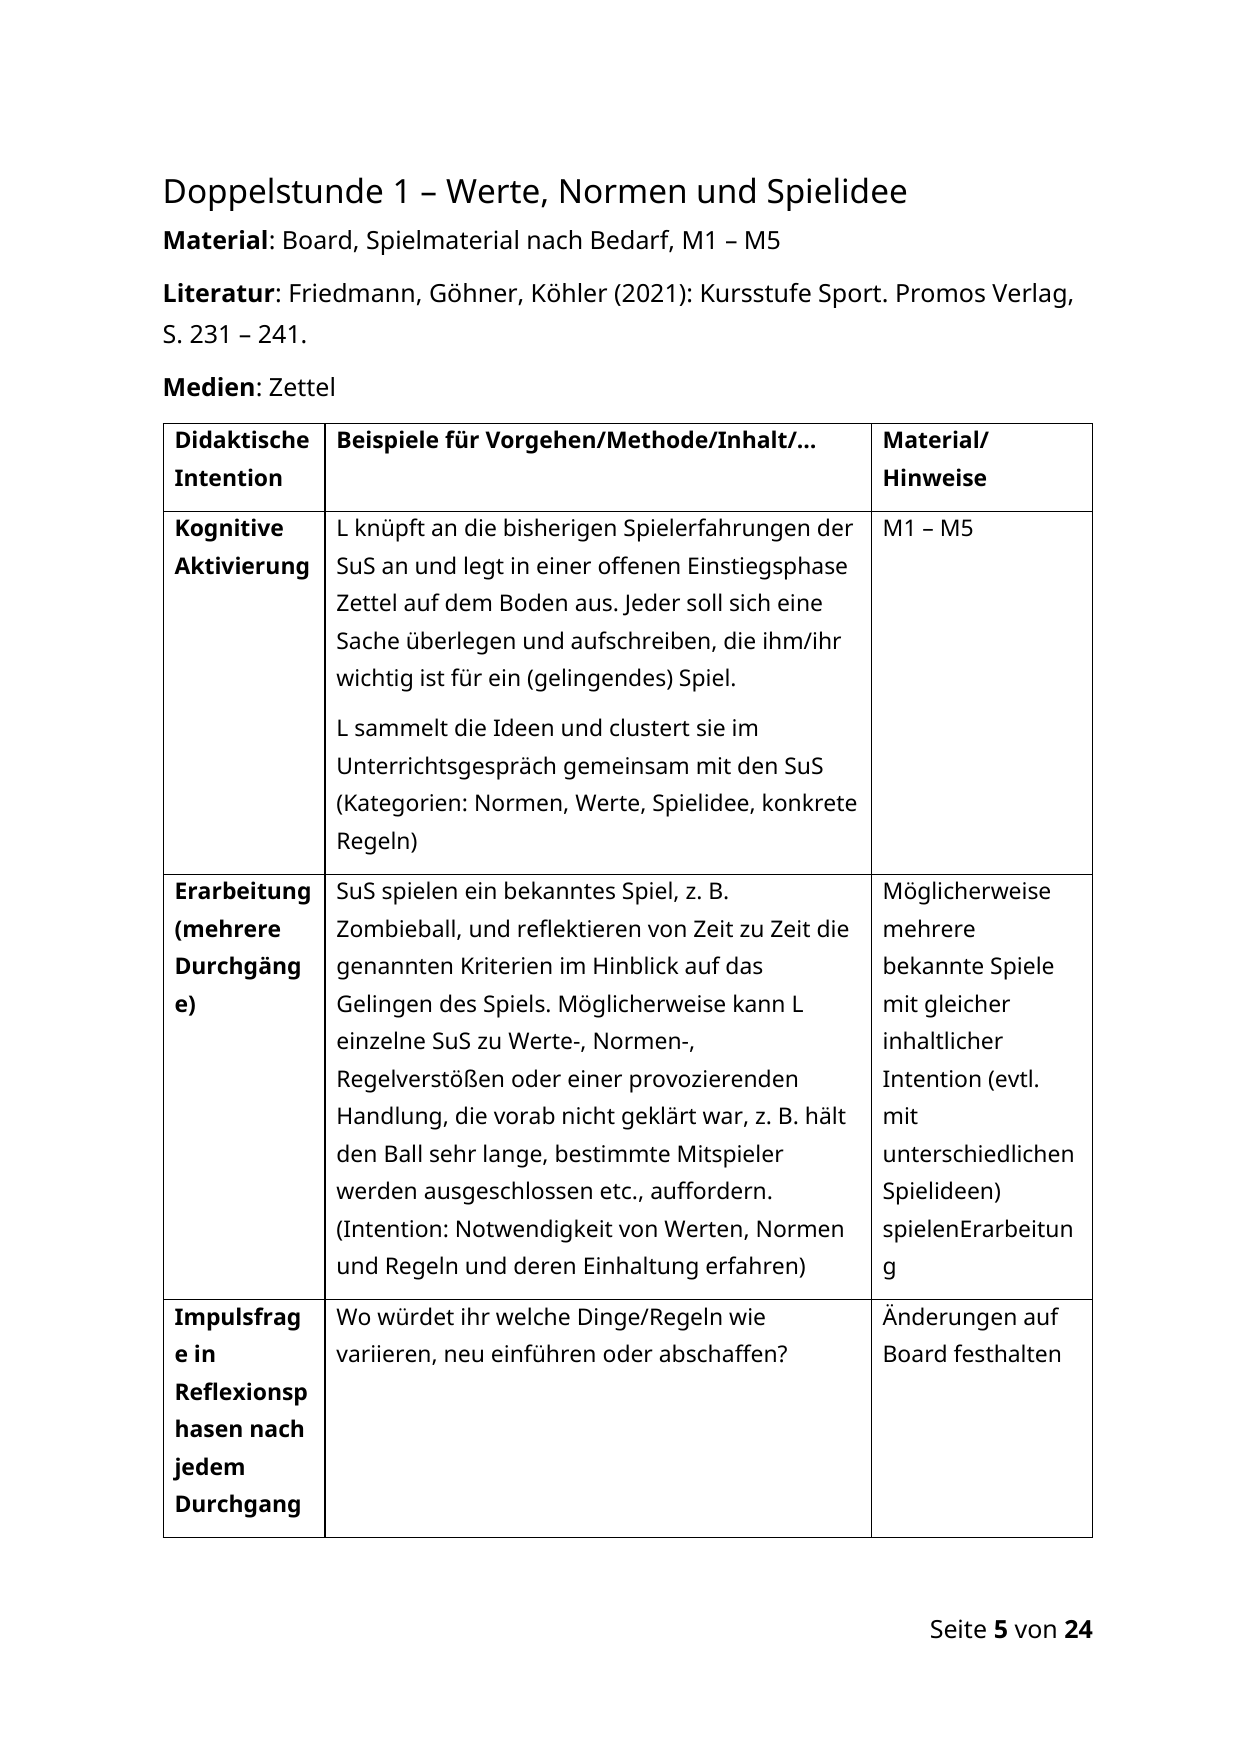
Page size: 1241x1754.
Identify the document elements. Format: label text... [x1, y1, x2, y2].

table_cell SuS spielen ein bekanntes Spiel, z. B. Zombieball, und reflektieren von Zeit zu Zeit die genannten Kriterien im Hinblick auf das Gelingen des Spiels. Möglicherweise kann L einzelne SuS zu Werte-, Normen-, Regelverstößen oder einer provozierenden Handlung, die vorab nicht geklärt war, z. B. hält den Ball sehr lange, bestimmte Mitspieler werden ausgeschlossen etc., auffordern. (Intention: Notwendigkeit von Werten, Normen und Regeln und deren Einhaltung erfahren) [326, 875, 871, 1299]
table_cell Möglicherweise mehrere bekannte Spiele mit gleicher inhaltlicher Intention (evtl. mit unterschiedlichen Spielideen) spielenErarbeitung [872, 875, 1092, 1299]
text Material: Board, Spielmaterial nach Bedarf, M1 – M5 [162, 223, 1093, 257]
table_cell M1 – M5 [872, 512, 1092, 874]
table_cell Kognitive Aktivierung [164, 512, 324, 874]
text Medien: Zettel [162, 370, 1093, 404]
table_cell Wo würdet ihr welche Dinge/Regeln wie variieren, neu einführen oder abschaffen? [326, 1300, 871, 1537]
table_header Beispiele für Vorgehen/Methode/Inhalt/… [326, 424, 871, 511]
table_cell Änderungen auf Board festhalten [872, 1300, 1092, 1537]
table_header Material/Hinweise [872, 424, 1092, 511]
subtitle Doppelstunde 1 – Werte, Normen und Spielidee [162, 168, 1093, 214]
table_cell Erarbeitung (mehrere Durchgänge) [164, 875, 324, 1299]
table_header Didaktische Intention [164, 424, 324, 511]
table_cell Impulsfrage in Reflexionsphasen nach jedem Durchgang [164, 1300, 324, 1537]
table_cell L knüpft an die bisherigen Spielerfahrungen der SuS an und legt in einer offenen Einstiegsphase Zettel auf dem Boden aus. Jeder soll sich eine Sache überlegen und aufschreiben, die ihm/ihr wichtig ist für ein (gelingendes) Spiel. L sammelt die Ideen und clustert sie im Unterrichtsgespräch gemeinsam mit den SuS (Kategorien: Normen, Werte, Spielidee, konkrete Regeln) [326, 512, 871, 874]
text Literatur: Friedmann, Göhner, Köhler (2021): Kursstufe Sport. Promos Verlag, S. 231 – 241. [162, 276, 1093, 351]
